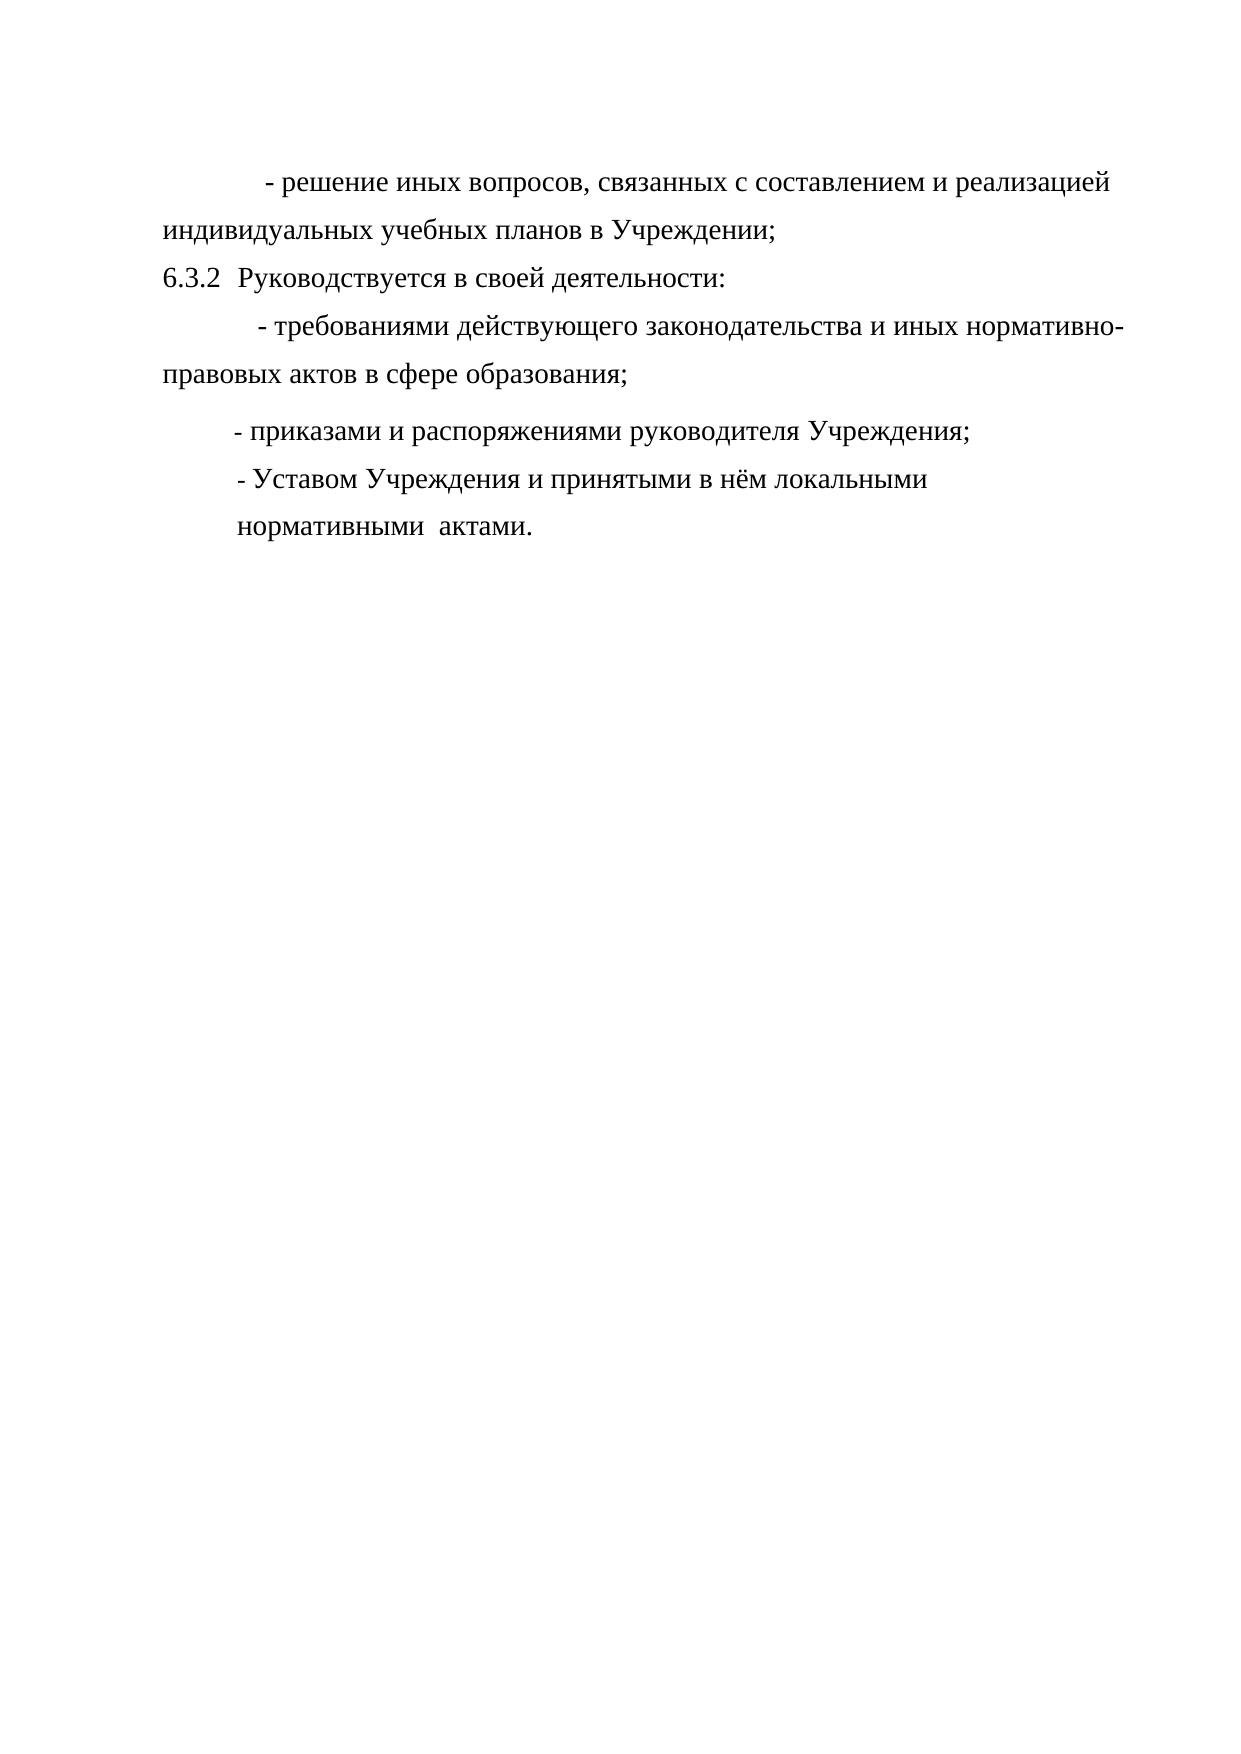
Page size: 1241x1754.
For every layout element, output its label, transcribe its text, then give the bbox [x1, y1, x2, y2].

list приказами и распоряжениями руководителя Учреждения; [234, 413, 1167, 447]
text - требованиями действующего законодательства и иных нормативно-правовых актов в сфере образования; [162, 308, 1146, 389]
list Руководствуется в своей деятельности: [162, 260, 1167, 294]
text - решение иных вопросов, связанных с составлением и реализацией индивидуальных учебных планов в Учреждении; [162, 164, 1146, 246]
list Уставом Учреждения и принятыми в нём локальными нормативными актами. [237, 461, 928, 542]
